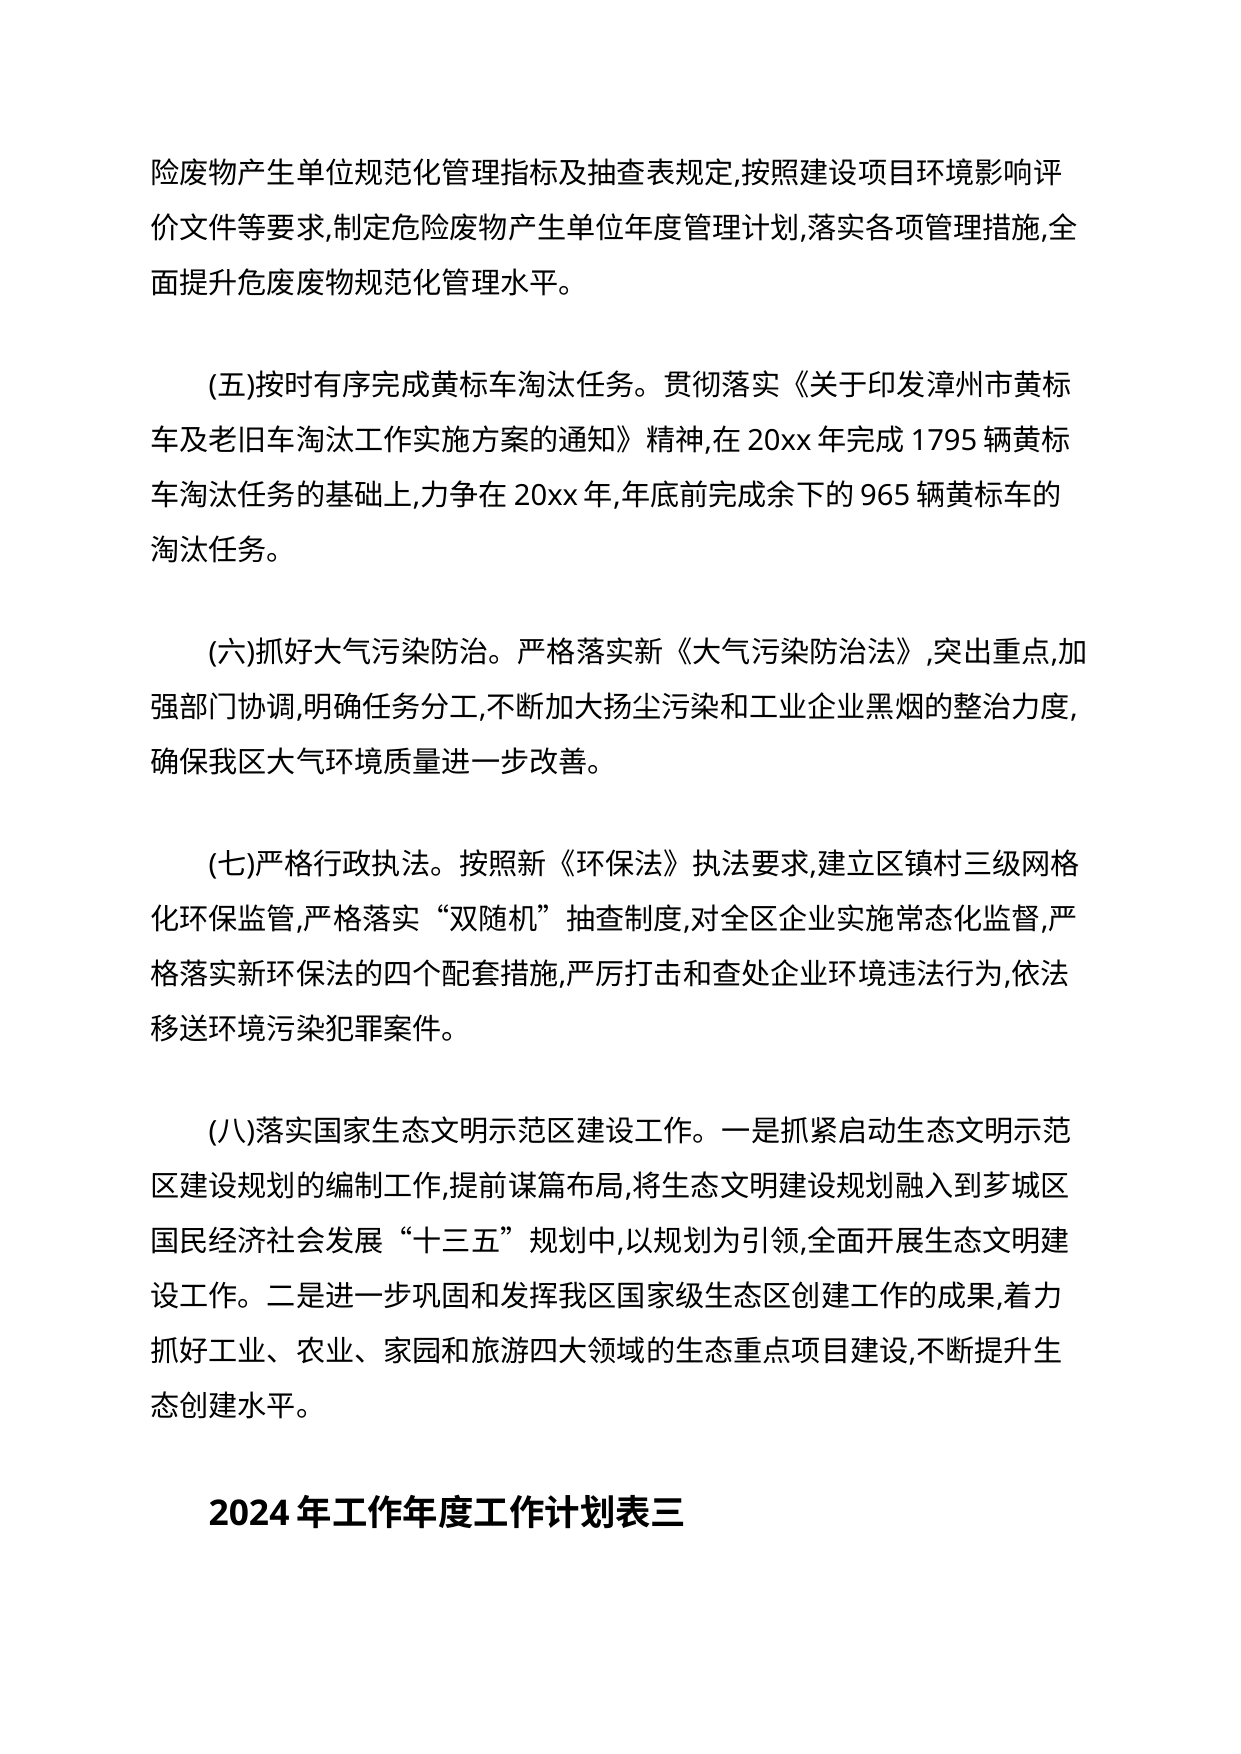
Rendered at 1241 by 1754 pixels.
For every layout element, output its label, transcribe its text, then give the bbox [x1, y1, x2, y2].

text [150, 150, 1090, 302]
text 2024年工作年度工作计划表三 [150, 1484, 1090, 1535]
text (八)落实国家生态文明示范区建设工作。一是抓紧启动生态文明示范区建设规划的编制工作,提前谋篇布局,将生态文明建设规划融入到芗城区国民经济社会发展“十三五”规划中,以规划为引领,全面开展生态文明建设工作。二是进一步巩固和发挥我区国家级生态区创建工作的成果,着力抓好工业、农业、家园和旅游四大领域的生态重点项目建设,不断提升生态创建水平。 [150, 1107, 1090, 1424]
text (五)按时有序完成黄标车淘汰任务。贯彻落实《关于印发漳州市黄标车及老旧车淘汰工作实施方案的通知》精神,在20xx年完成1795辆黄标车淘汰任务的基础上,力争在20xx年,年底前完成余下的965辆黄标车的淘汰任务。 [150, 362, 1090, 569]
text (六)抓好大气污染防治。严格落实新《大气污染防治法》,突出重点,加强部门协调,明确任务分工,不断加大扬尘污染和工业企业黑烟的整治力度,确保我区大气环境质量进一步改善。 [150, 628, 1090, 781]
text (七)严格行政执法。按照新《环保法》执法要求,建立区镇村三级网格化环保监管,严格落实“双随机”抽查制度,对全区企业实施常态化监督,严格落实新环保法的四个配套措施,严厉打击和查处企业环境违法行为,依法移送环境污染犯罪案件。 [150, 840, 1090, 1048]
